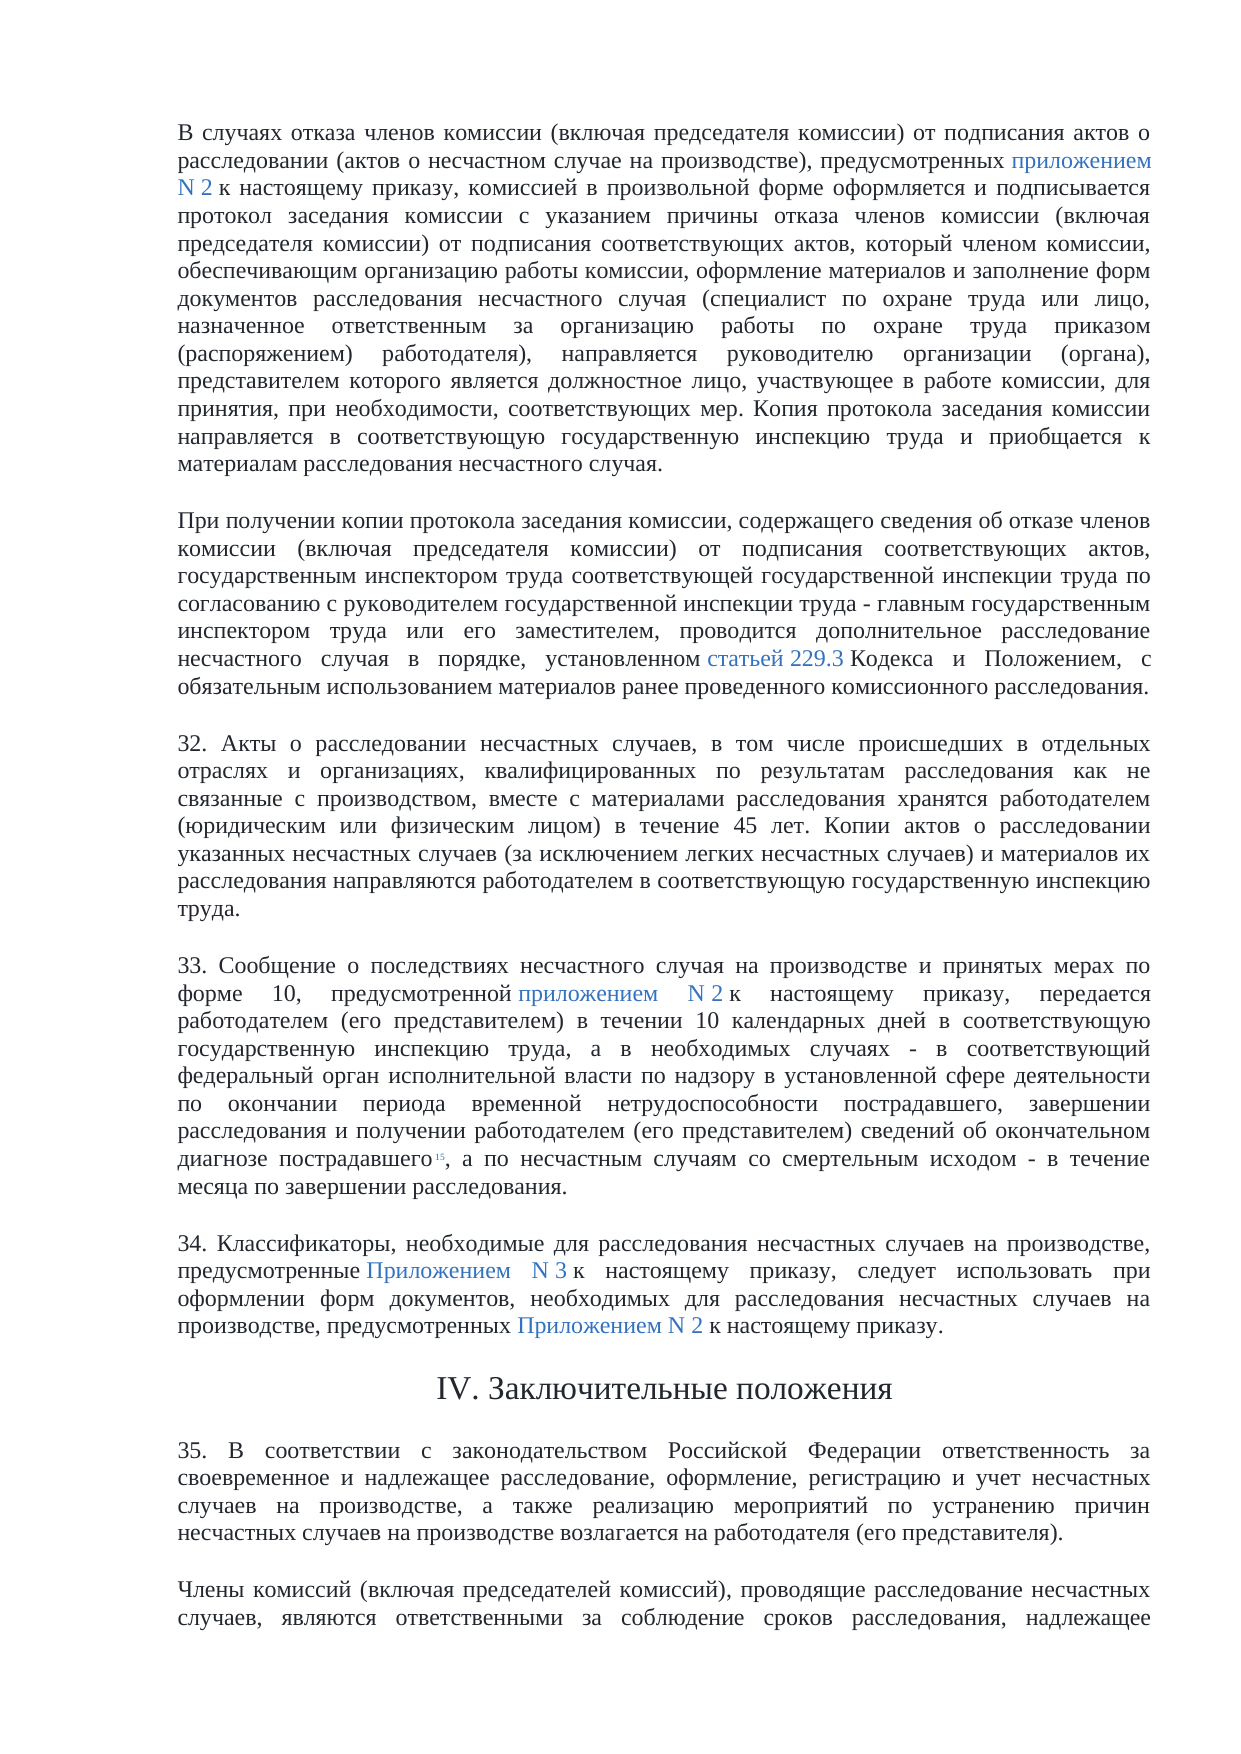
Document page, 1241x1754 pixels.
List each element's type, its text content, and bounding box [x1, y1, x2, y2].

text IV. Заключительные положения [177, 1368, 1152, 1406]
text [177, 1575, 1152, 1630]
text 34. Классификаторы, необходимые для расследования несчастных случаев на производстве, предусмотренные Приложением N 3 к настоящему приказу, следует использовать при оформлении форм документов, необходимых для расследования несчастных случаев на производстве, предусмотренных Приложением N 2 к настоящему приказу. [177, 1228, 1152, 1339]
text При получении копии протокола заседания комиссии, содержащего сведения об отказе членов комиссии (включая председателя комиссии) от подписания соответствующих актов, государственным инспектором труда соответствующей государственной инспекции труда по согласованию с руководителем государственной инспекции труда - главным государственным инспектором труда или его заместителем, проводится дополнительное расследование несчастного случая в порядке, установленном статьей 229.3 Кодекса и Положением, с обязательным использованием материалов ранее проведенного комиссионного расследования. [177, 506, 1152, 699]
text 33. Сообщение о последствиях несчастного случая на производстве и принятых мерах по форме 10, предусмотренной приложением N 2 к настоящему приказу, передается работодателем (его представителем) в течении 10 календарных дней в соответствующую государственную инспекцию труда, а в необходимых случаях - в соответствующий федеральный орган исполнительной власти по надзору в установленной сфере деятельности по окончании периода временной нетрудоспособности пострадавшего, завершении расследования и получении работодателем (его представителем) сведений об окончательном диагнозе пострадавшего 15, а по несчастным случаям со смертельным исходом - в течение месяца по завершении расследования. [177, 951, 1152, 1199]
text 35. В соответствии с законодательством Российской Федерации ответственность за своевременное и надлежащее расследование, оформление, регистрацию и учет несчастных случаев на производстве, а также реализацию мероприятий по устранению причин несчастных случаев на производстве возлагается на работодателя (его представителя). [177, 1436, 1152, 1546]
text 32. Акты о расследовании несчастных случаев, в том числе происшедших в отдельных отраслях и организациях, квалифицированных по результатам расследования как не связанные с производством, вместе с материалами расследования хранятся работодателем (юридическим или физическим лицом) в течение 45 лет. Копии актов о расследовании указанных несчастных случаев (за исключением легких несчастных случаев) и материалов их расследования направляются работодателем в соответствующую государственную инспекцию труда. [177, 728, 1152, 922]
text В случаях отказа членов комиссии (включая председателя комиссии) от подписания актов о расследовании (актов о несчастном случае на производстве), предусмотренных приложением N 2 к настоящему приказу, комиссией в произвольной форме оформляется и подписывается протокол заседания комиссии с указанием причины отказа членов комиссии (включая председателя комиссии) от подписания соответствующих актов, который членом комиссии, обеспечивающим организацию работы комиссии, оформление материалов и заполнение форм документов расследования несчастного случая (специалист по охране труда или лицо, назначенное ответственным за организацию работы по охране труда приказом (распоряжением) работодателя), направляется руководителю организации (органа), представителем которого является должностное лицо, участвующее в работе комиссии, для принятия, при необходимости, соответствующих мер. Копия протокола заседания комиссии направляется в соответствующую государственную инспекцию труда и приобщается к материалам расследования несчастного случая. [177, 118, 1152, 477]
